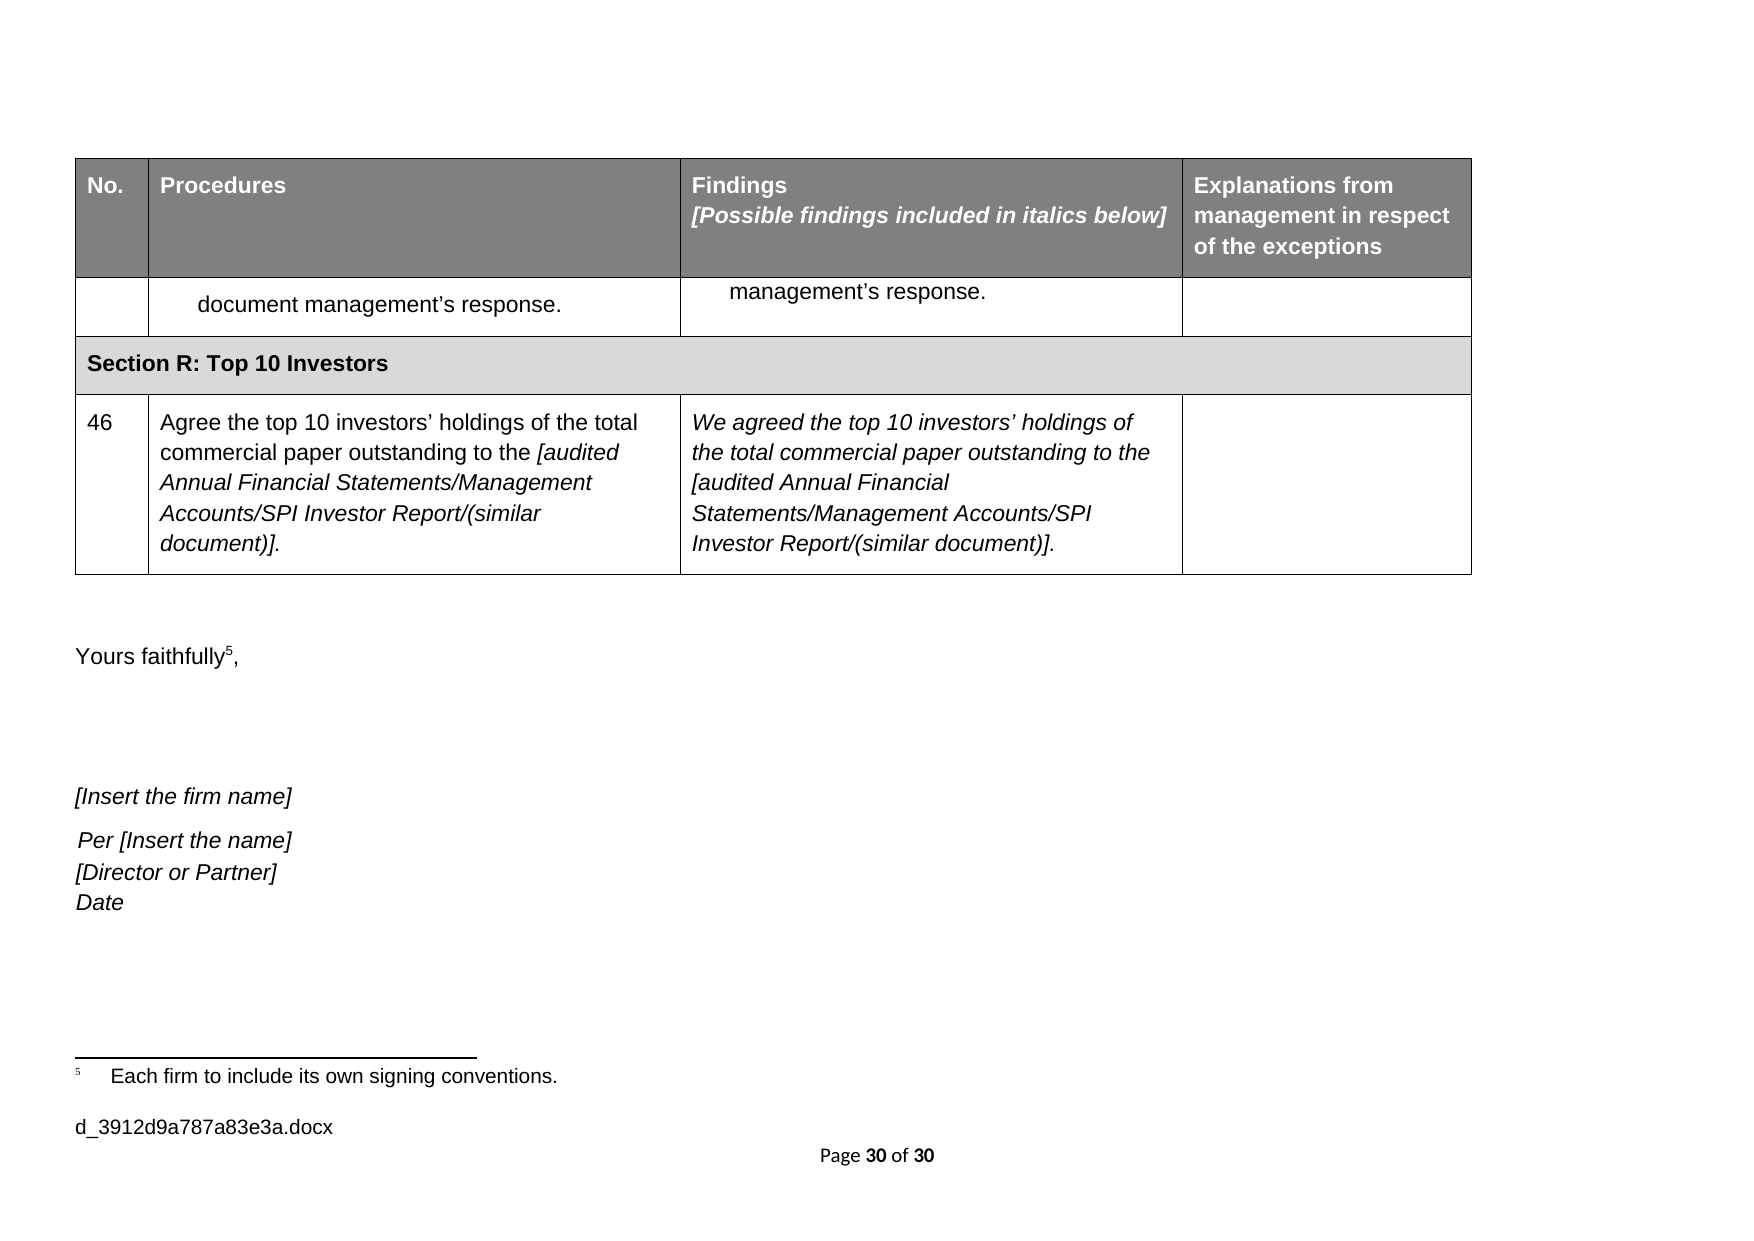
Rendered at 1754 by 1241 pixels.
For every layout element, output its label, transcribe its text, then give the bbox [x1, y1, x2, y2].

table_cell Agree the top 10 investors’ holdings of the total commercial paper outstanding to the [audited Annual Financial Statements/Management Accounts/SPI Investor Report/(similar document)]. [149, 395, 680, 574]
text Yours faithfully, [75, 643, 1679, 669]
text [Insert the firm name] [75, 783, 1679, 809]
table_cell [681, 278, 1182, 336]
table_header Per [Insert the name] [75, 826, 829, 858]
table_header Procedures [149, 159, 680, 277]
table_cell [1183, 278, 1471, 336]
table_cell We agreed the top 10 investors’ holdings of the total commercial paper outstanding to the [audited Annual Financial Statements/Management Accounts/SPI Investor Report/(similar document)]. [681, 395, 1182, 574]
table_header Findings [Possible findings included in italics below] [681, 159, 1182, 277]
table_cell Section R: Top 10 Investors [76, 337, 1471, 394]
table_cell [149, 278, 680, 336]
table_header Explanations from management in respect of the exceptions [1183, 159, 1471, 277]
table_cell [1183, 395, 1471, 574]
table_cell [76, 278, 148, 336]
table_cell [Director or Partner] Date [75, 858, 829, 960]
table_cell [76, 395, 148, 574]
table_header No. [76, 159, 148, 277]
